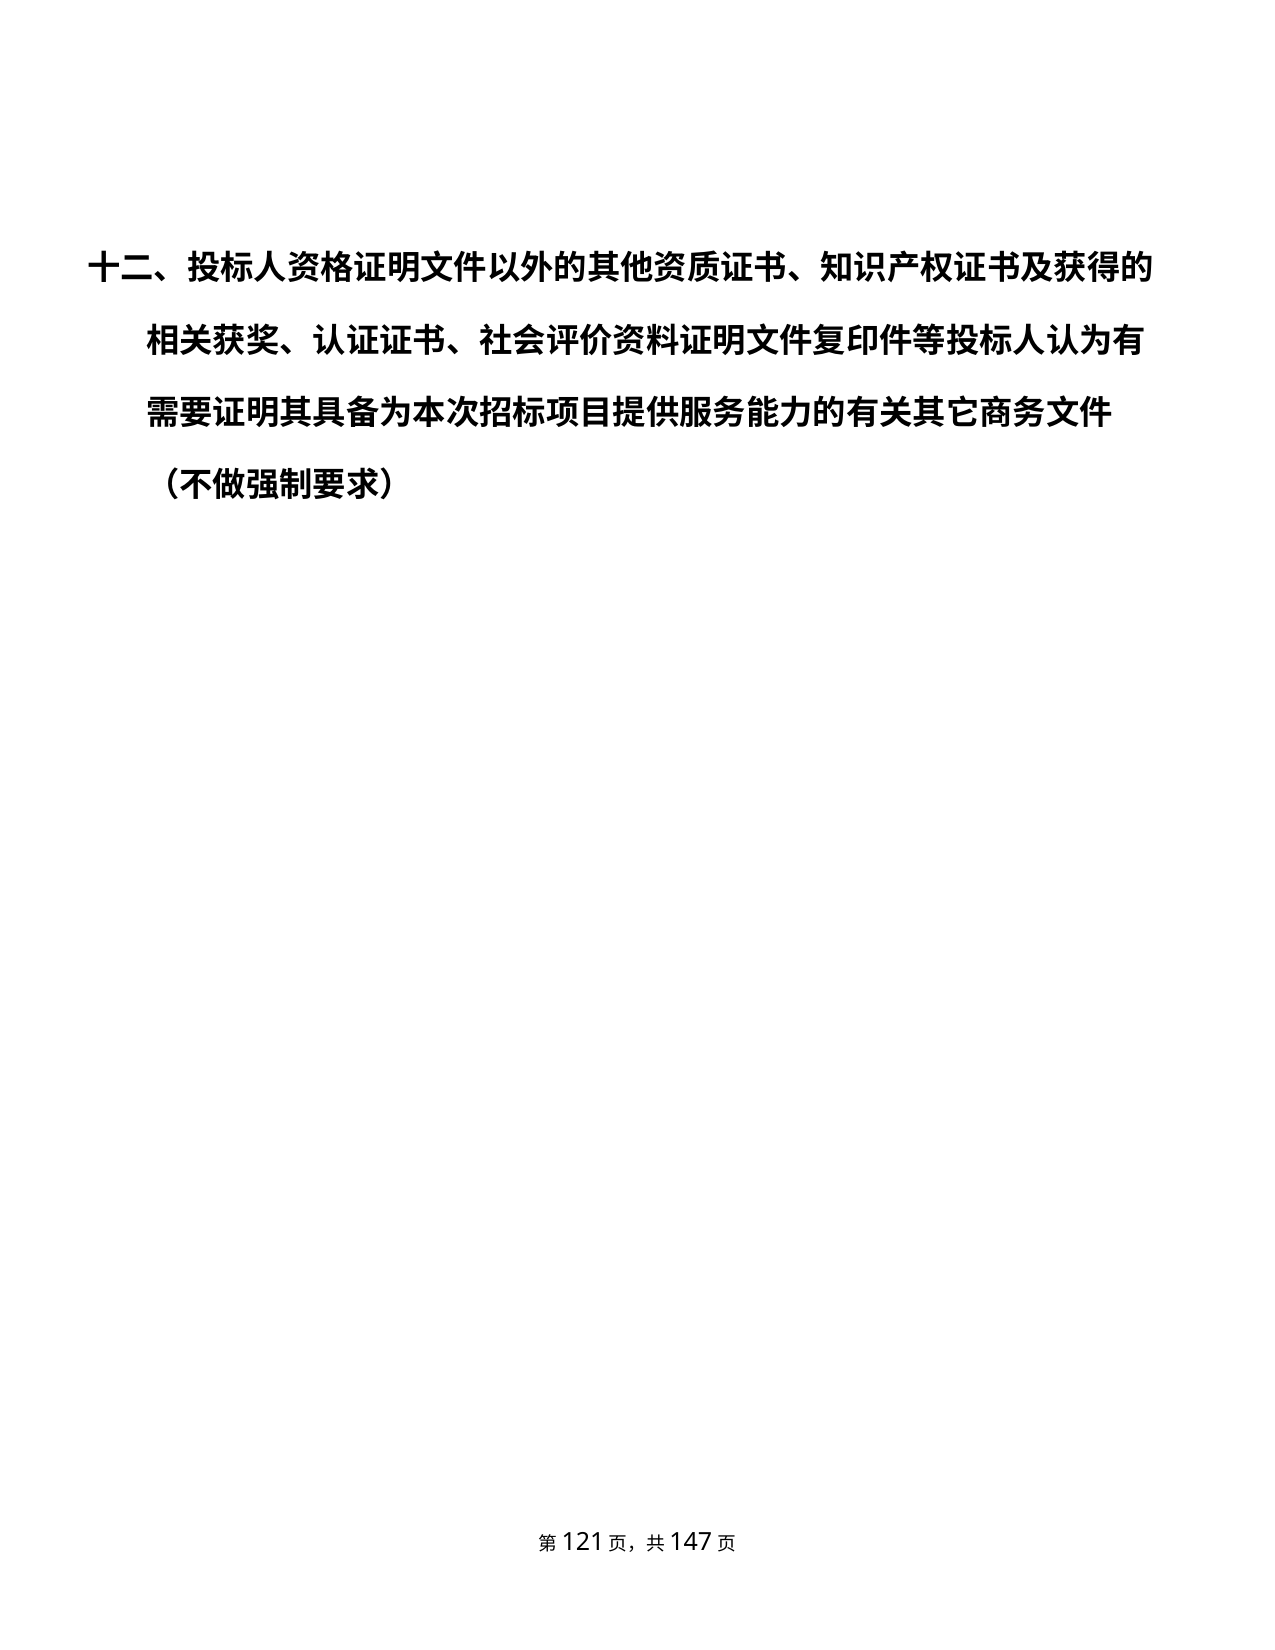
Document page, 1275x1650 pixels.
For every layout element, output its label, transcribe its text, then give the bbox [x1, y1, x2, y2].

text 十二、投标人资格证明文件以外的其他资质证书、知识产权证书及获得的相关获奖、认证证书、社会评价资料证明文件复印件等投标人认为有需要证明其具备为本次招标项目提供服务能力的有关其它商务文件（不做强制要求） [87, 241, 1166, 506]
